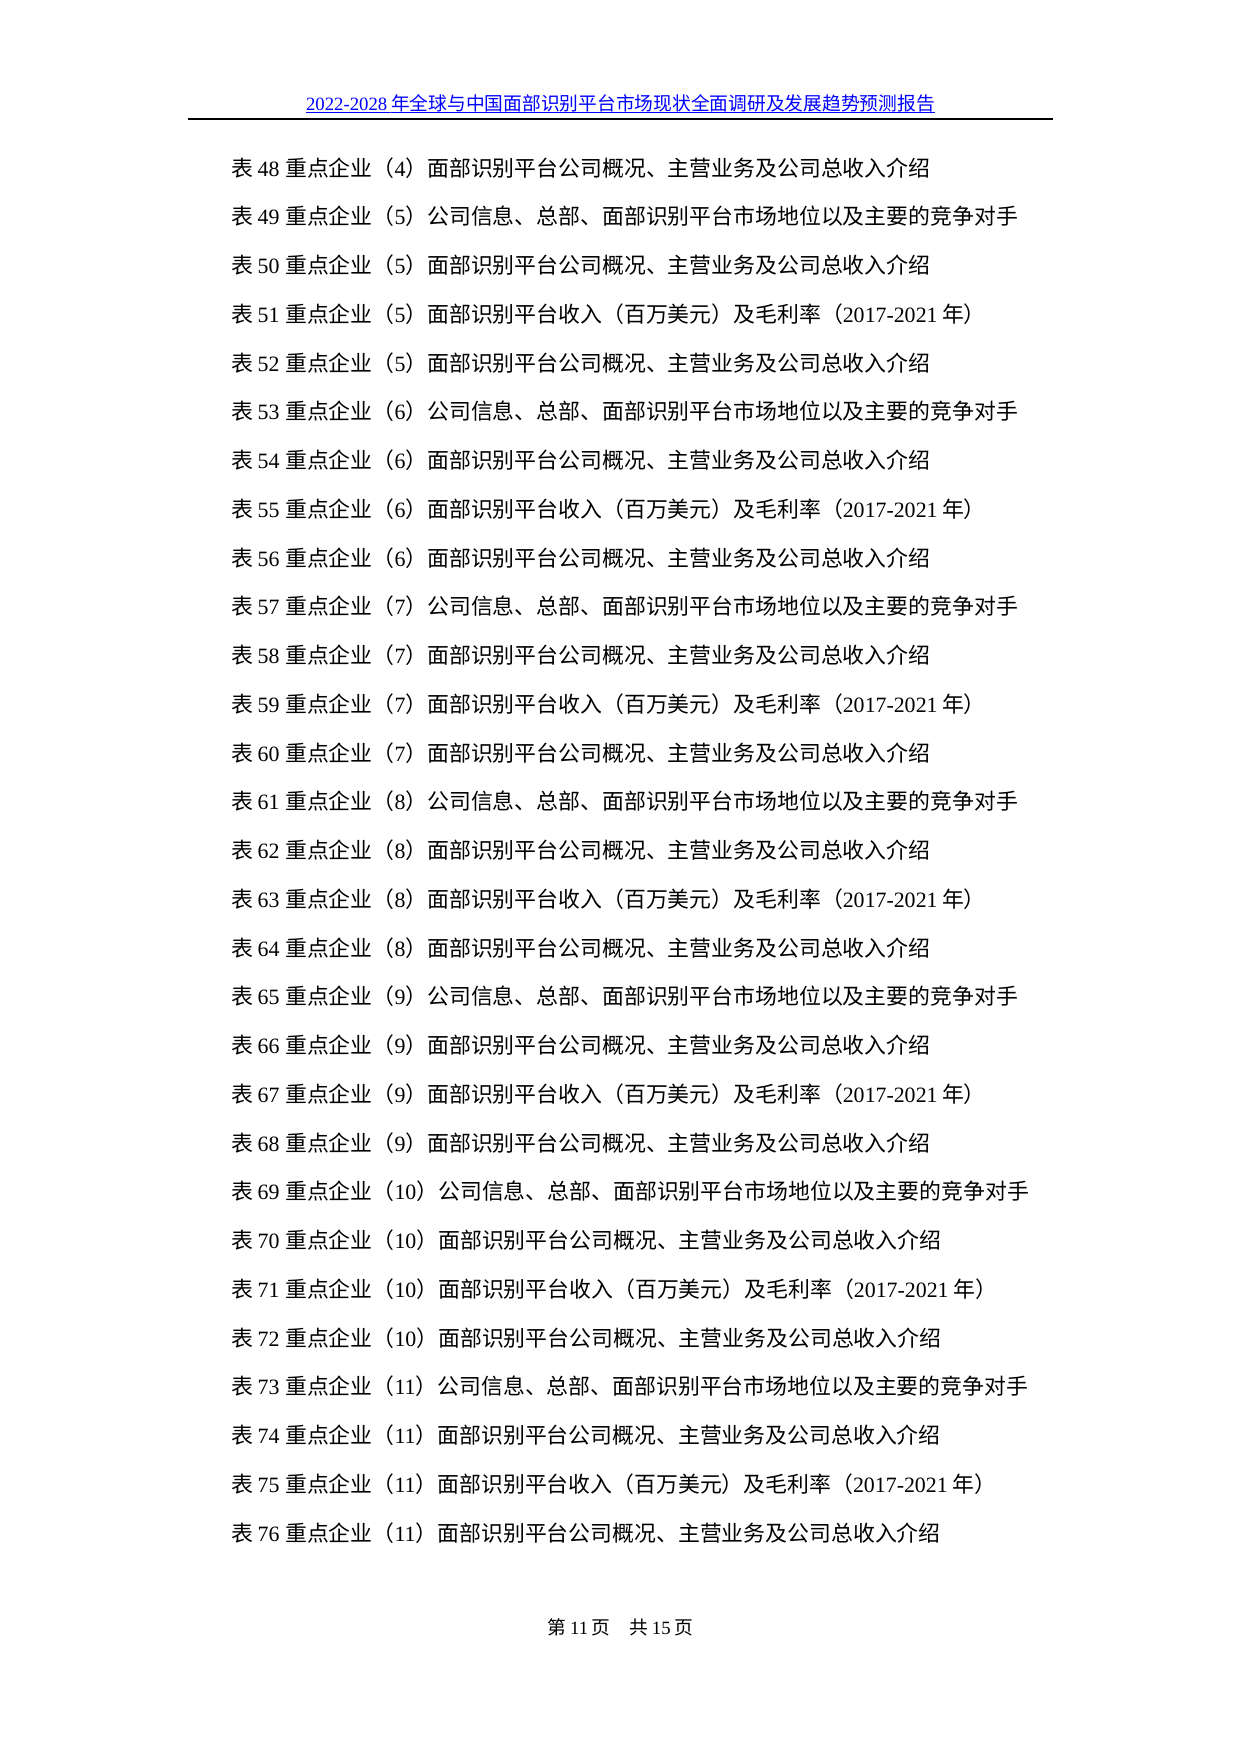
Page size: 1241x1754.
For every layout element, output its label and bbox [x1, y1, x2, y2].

text [187, 150, 1053, 1548]
